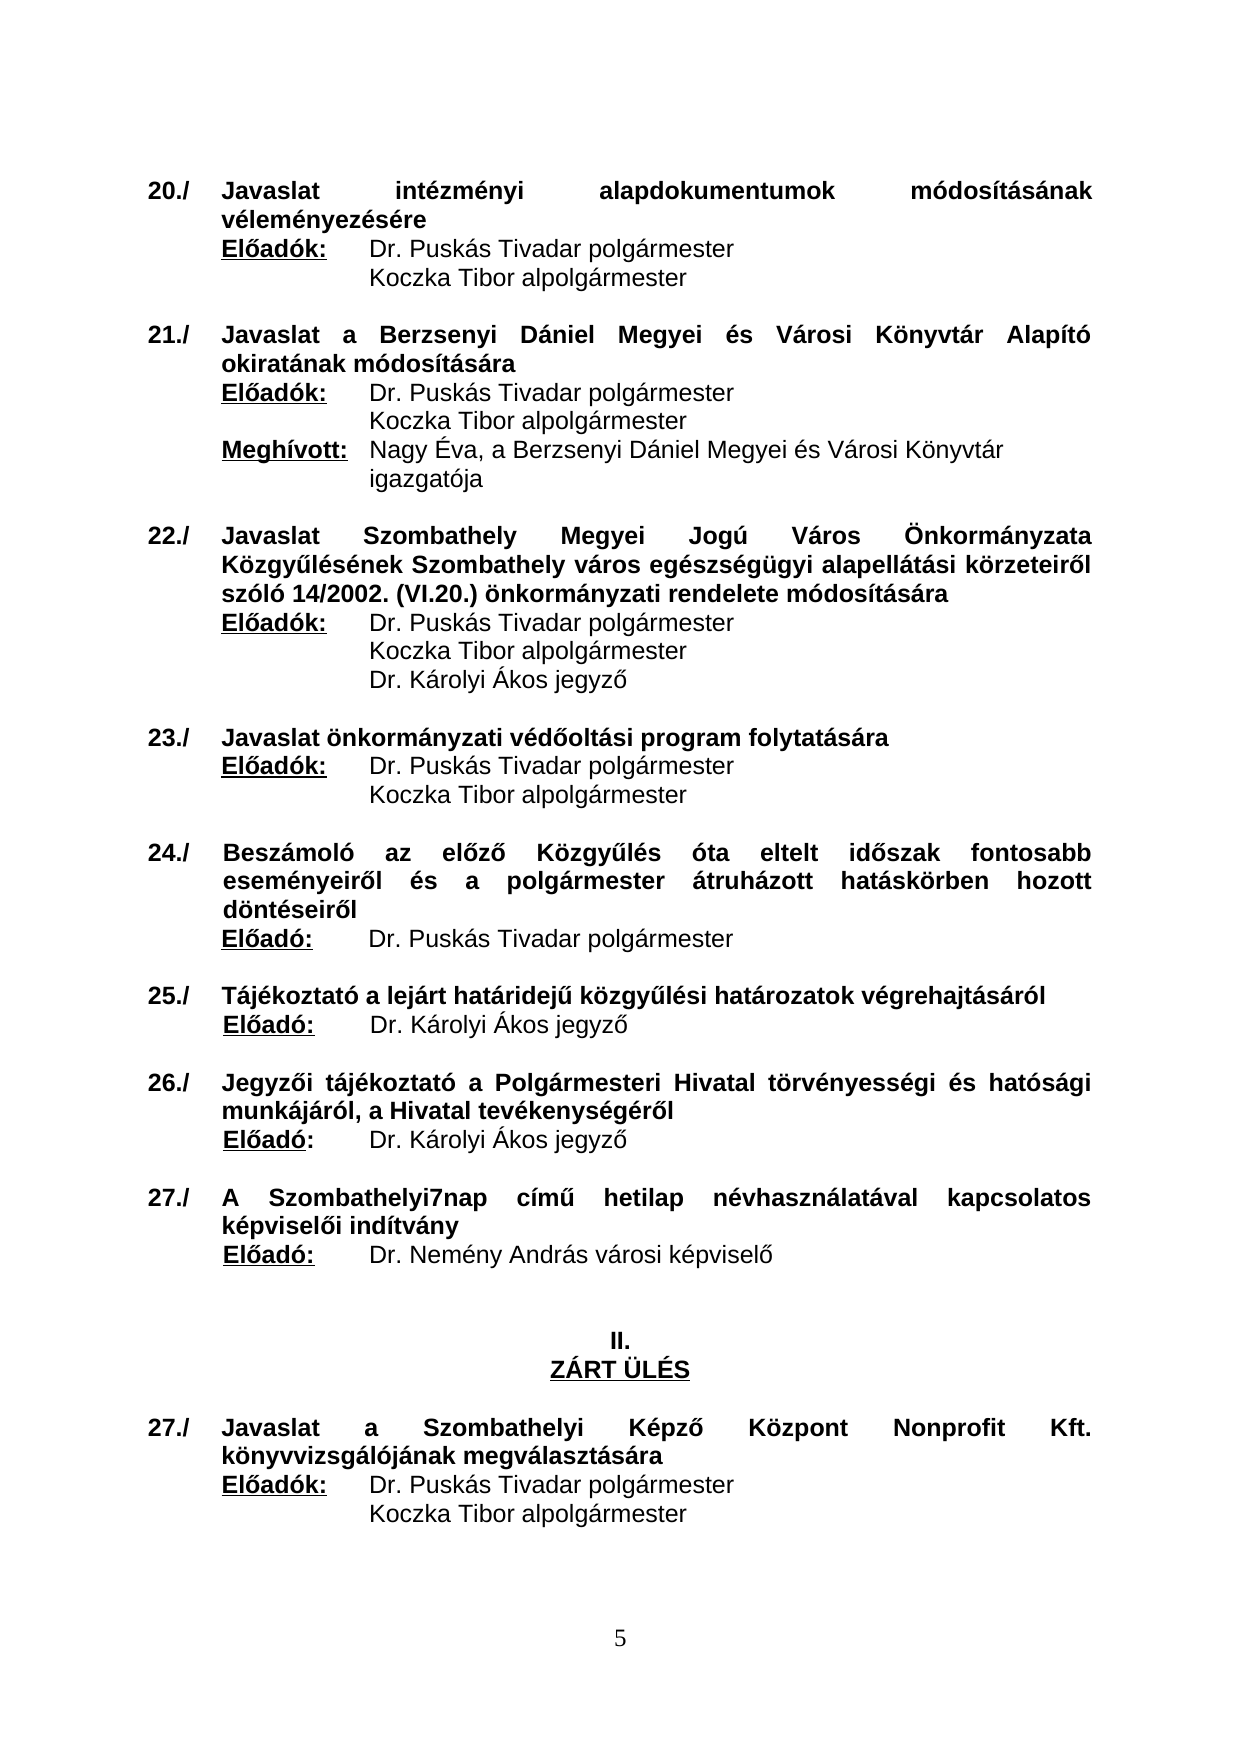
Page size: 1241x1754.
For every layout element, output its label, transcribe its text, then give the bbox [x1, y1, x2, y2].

text 27./ Javaslat a Szombathelyi Képző Központ Nonprofit Kft. könyvvizsgálójának megválasztására [148, 1413, 1093, 1470]
text Előadó: Dr. Puskás Tivadar polgármester [221, 924, 1093, 953]
text 27./ A Szombathelyi7nap című hetilap névhasználatával kapcsolatos képviselői indítvány [148, 1183, 1093, 1240]
text Előadók: Dr. Puskás Tivadar polgármester [221, 608, 1093, 636]
text 20./ Javaslat intézményi alapdokumentumok módosításának véleményezésére [148, 176, 1093, 234]
text Előadók: Dr. Puskás Tivadar polgármester [221, 378, 1093, 406]
text Előadó: Dr. Nemény András városi képviselő [148, 1240, 1093, 1269]
text 26./ Jegyzői tájékoztató a Polgármesteri Hivatal törvényességi és hatósági munkájáról, a Hivatal tevékenységéről [148, 1068, 1093, 1125]
text Koczka Tibor alpolgármester [221, 636, 1093, 665]
text Koczka Tibor alpolgármester [148, 1499, 1093, 1528]
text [148, 234, 1093, 263]
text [148, 1470, 1093, 1499]
text iI. [148, 1326, 1093, 1355]
text Koczka Tibor alpolgármester [221, 780, 1093, 809]
text Koczka Tibor alpolgármester [148, 263, 1093, 291]
text Meghívott: Nagy Éva, a Berzsenyi Dániel Megyei és Városi Könyvtár igazgatója [221, 435, 1093, 493]
text Koczka Tibor alpolgármester [148, 406, 1093, 435]
text 24./ Beszámoló az előző Közgyűlés óta eltelt időszak fontosabb eseményeiről és a polgármester átruházott hatáskörben hozott döntéseiről [148, 838, 1093, 924]
text ZÁRT ÜLÉS [148, 1355, 1093, 1384]
text Dr. Károlyi Ákos jegyző [221, 665, 1093, 694]
text Előadók: Dr. Puskás Tivadar polgármester [221, 751, 1093, 780]
text 23./ Javaslat önkormányzati védőoltási program folytatására [148, 723, 1093, 751]
text 22./ Javaslat Szombathely Megyei Jogú Város Önkormányzata Közgyűlésének Szombathely város egészségügyi alapellátási körzeteiről szóló 14/2002. (VI.20.) önkormányzati rendelete módosítására [148, 521, 1093, 608]
text 25./ Tájékoztató a lejárt határidejű közgyűlési határozatok végrehajtásáról [148, 981, 1093, 1010]
text Előadó: Dr. Károlyi Ákos jegyző [148, 1010, 1093, 1039]
text Előadó: Dr. Károlyi Ákos jegyző [148, 1125, 1093, 1154]
text 21./ Javaslat a Berzsenyi Dániel Megyei és Városi Könyvtár Alapító okiratának módosítására [148, 320, 1093, 378]
